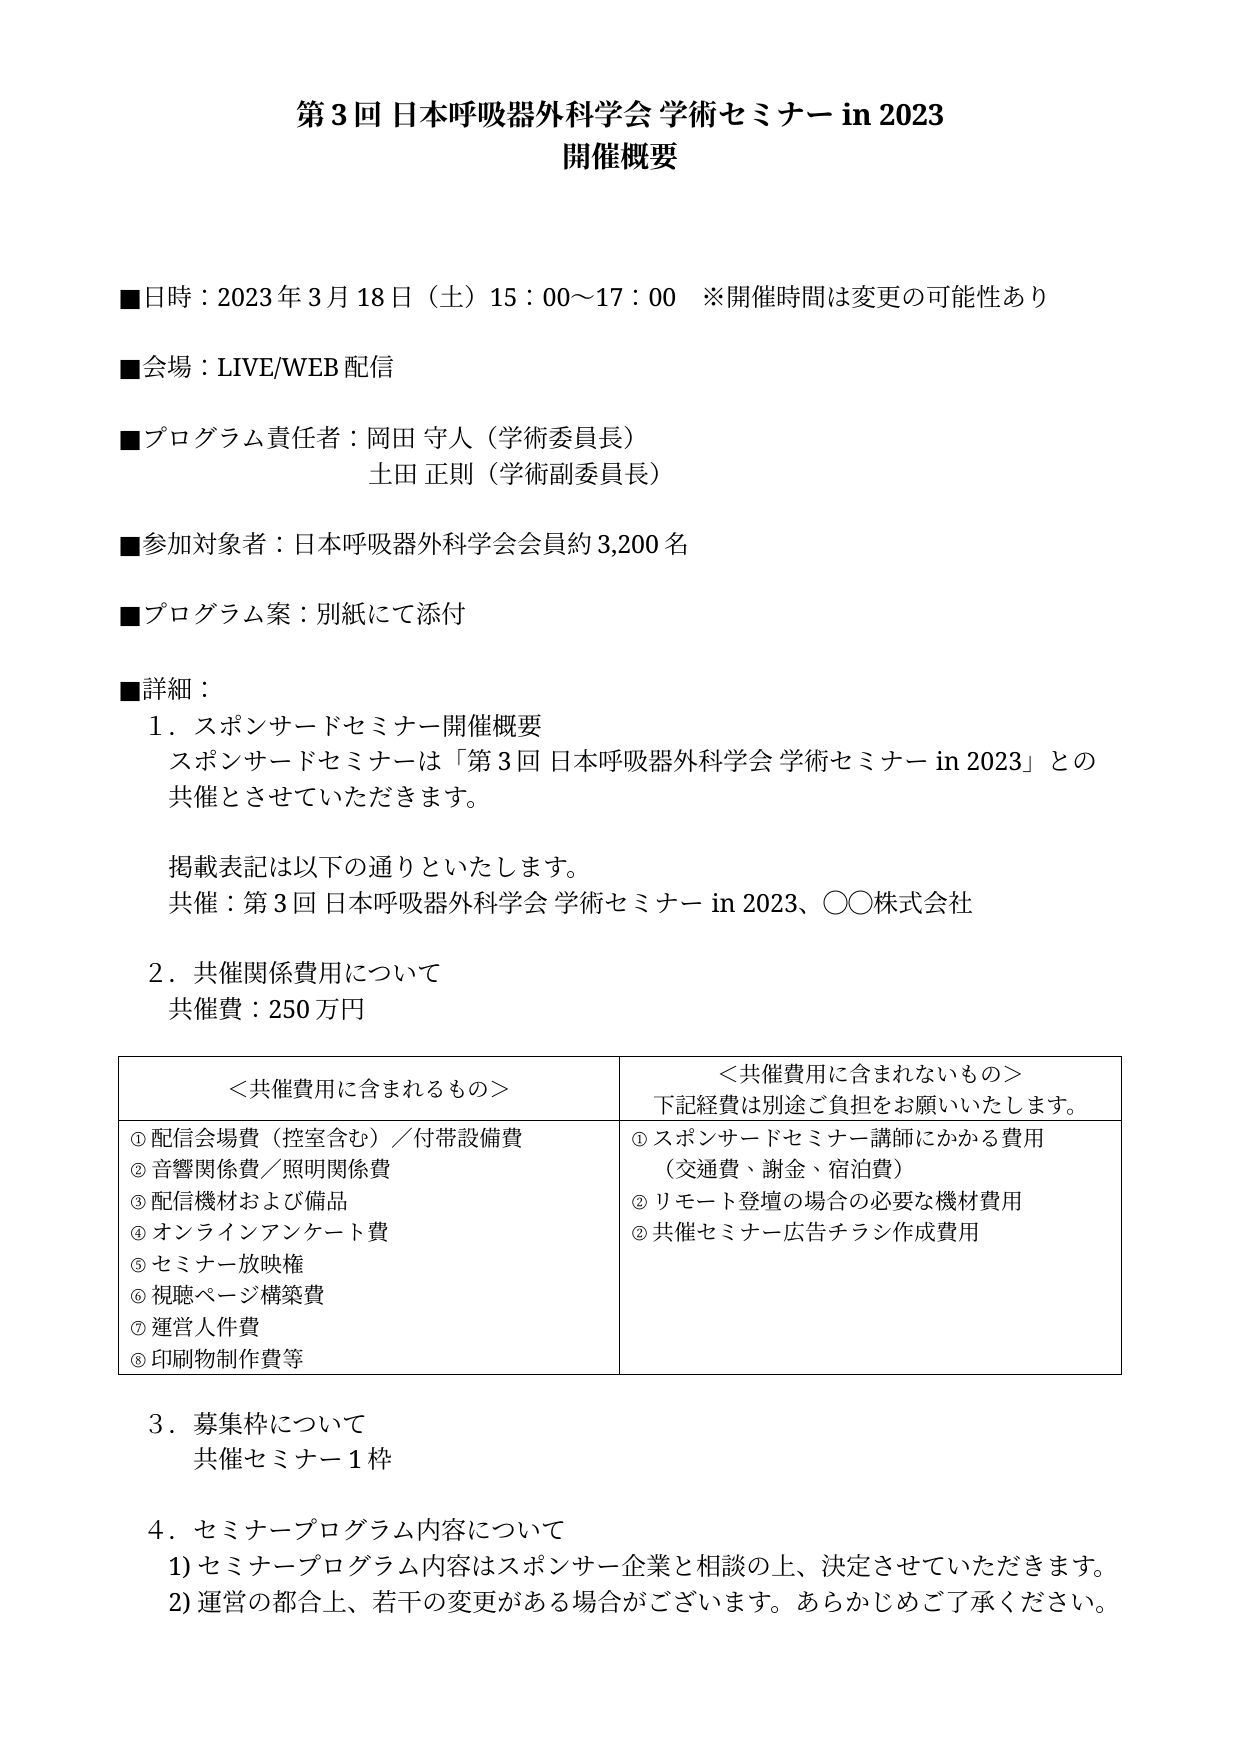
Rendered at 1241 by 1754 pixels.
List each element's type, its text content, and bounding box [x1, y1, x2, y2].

text 2) 運営の都合上、若干の変更がある場合がございます。あらかじめご了承ください。 [118, 1582, 1122, 1618]
text ■参加対象者：日本呼吸器外科学会会員約3,200名 [118, 524, 1122, 560]
text １．スポンサードセミナー開催概要 [118, 706, 1122, 742]
text ３．募集枠について [118, 1404, 1122, 1440]
text スポンサードセミナーは「第3回 日本呼吸器外科学会 学術セミナー in 2023」との [118, 742, 1122, 778]
text 第3回 日本呼吸器外科学会 学術セミナー in 2023 [118, 92, 1122, 134]
text 共催：第3回 日本呼吸器外科学会 学術セミナー in 2023、◯◯株式会社 [118, 884, 1122, 920]
text 土田 正則（学術副委員長） [118, 454, 1122, 490]
text 1) セミナープログラム内容はスポンサー企業と相談の上、決定させていただきます。 [118, 1546, 1122, 1582]
text ２．共催関係費用について [118, 954, 1122, 990]
table_header ＜共催費用に含まれないもの＞ 下記経費は別途ご負担をお願いいたします。 [620, 1057, 1121, 1120]
text 開催概要 [118, 134, 1122, 176]
text ４．セミナープログラム内容について [118, 1510, 1122, 1546]
text ■プログラム案：別紙にて添付 [118, 594, 1122, 630]
table_header ＜共催費用に含まれるもの＞ [119, 1057, 619, 1120]
table_cell ①配信会場費（控室含む）／付帯設備費 ②音響関係費／照明関係費 ③配信機材および備品 ④オンラインアンケート費 ⑤セミナー放映権 ⑥視聴ページ構築費 ⑦運営人件費 ⑧印刷物制作費等 [119, 1121, 619, 1373]
text ■会場：LIVE/WEB配信 [118, 348, 1122, 384]
text ■プログラム責任者：岡田 守人（学術委員長） [118, 418, 1122, 454]
text ■詳細： [118, 670, 1122, 706]
text ■日時：2023年3月18日（土）15：00～17：00 ※開催時間は変更の可能性あり [118, 278, 1122, 314]
text 共催セミナー1枠 [118, 1440, 1122, 1476]
text 共催とさせていただきます。 [118, 778, 1122, 814]
table_cell ①スポンサードセミナー講師にかかる費用 （交通費、謝金、宿泊費） ②リモート登壇の場合の必要な機材費用 ②共催セミナー広告チラシ作成費用 [620, 1121, 1121, 1373]
text 掲載表記は以下の通りといたします。 [118, 848, 1122, 884]
text 共催費：250万円 [118, 990, 1122, 1026]
